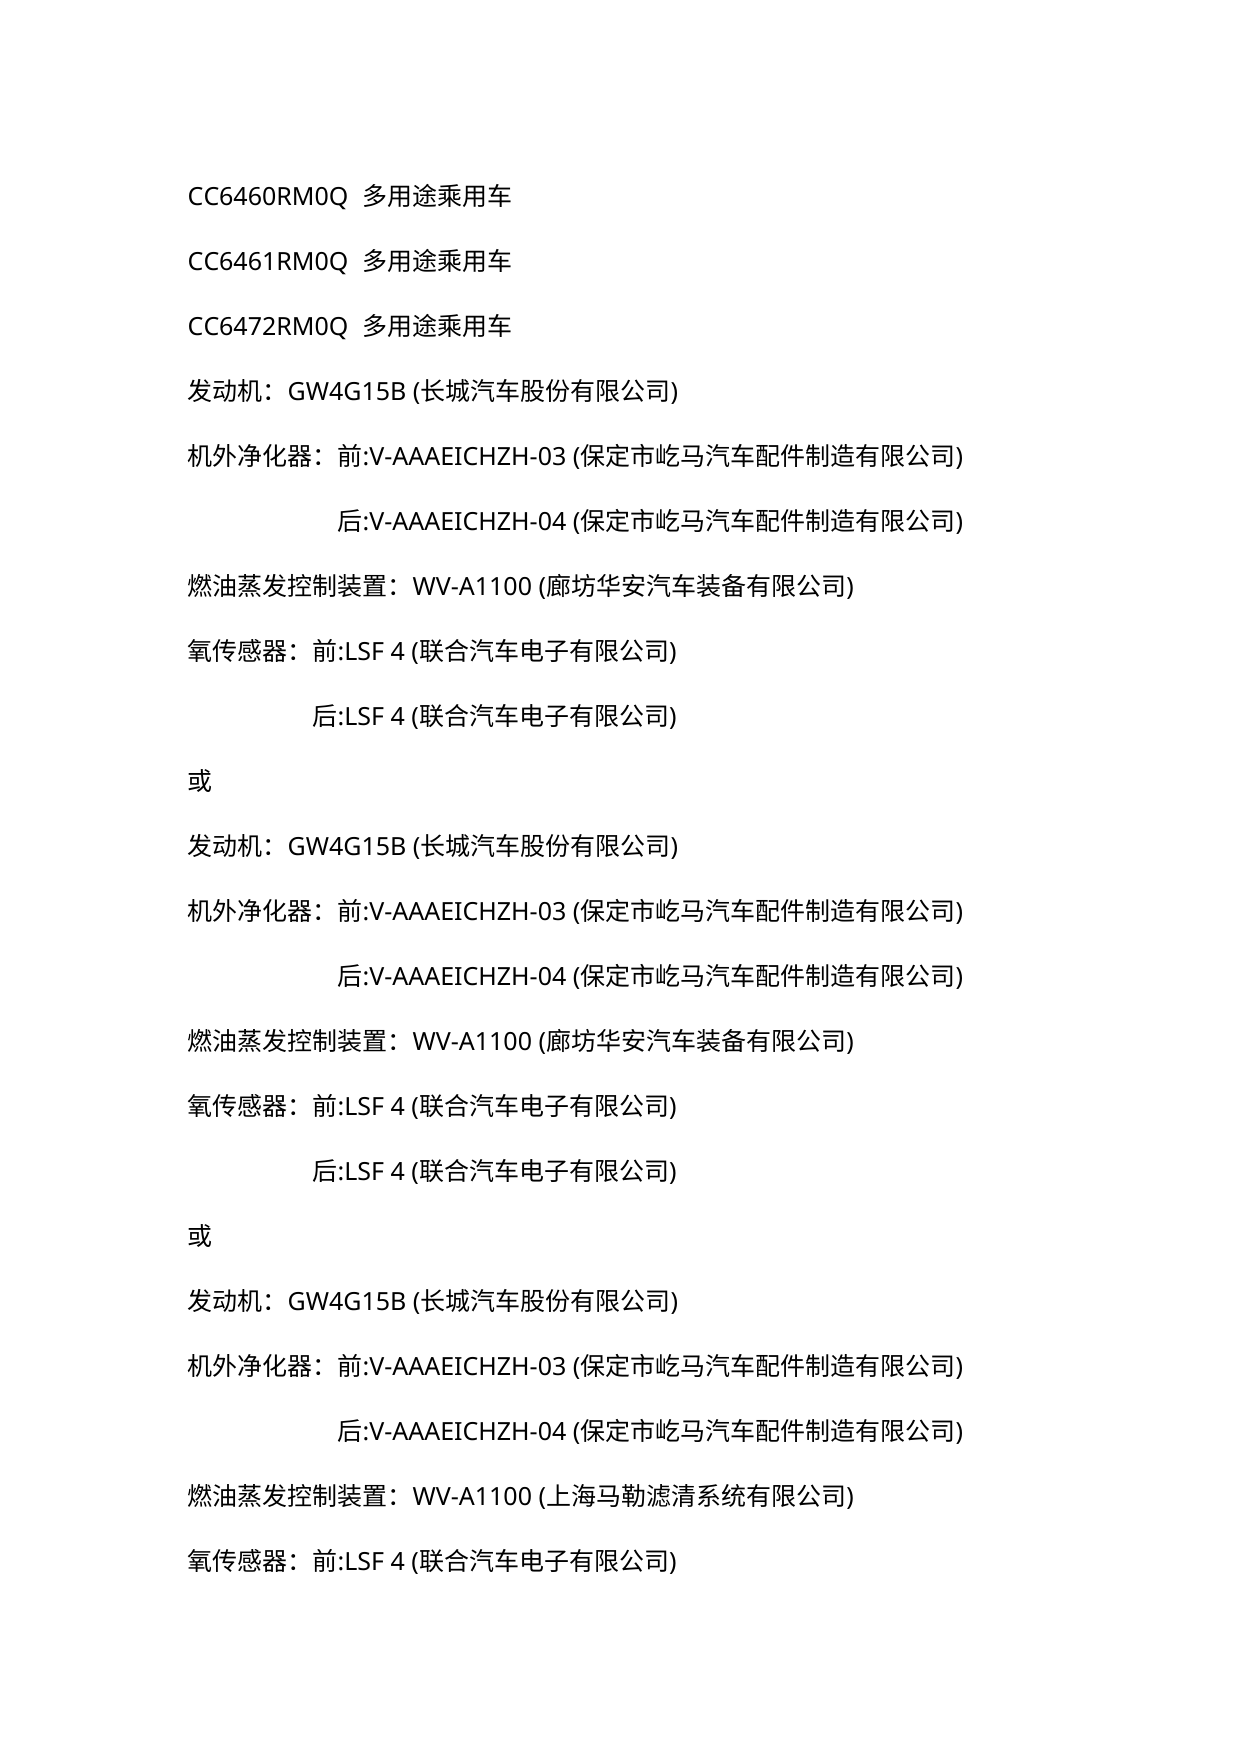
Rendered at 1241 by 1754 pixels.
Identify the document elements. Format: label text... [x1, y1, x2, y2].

text CC6461RM0Q 多用途乘用车 [187, 227, 1053, 292]
text 发动机：GW4G15B (长城汽车股份有限公司) [187, 357, 1053, 422]
text 氧传感器：前:LSF 4 (联合汽车电子有限公司) [187, 617, 1053, 682]
text 或 [187, 747, 1053, 812]
text 后:V-AAAEICHZH-04 (保定市屹马汽车配件制造有限公司) [187, 1397, 1053, 1462]
text 燃油蒸发控制装置：WV-A1100 (廊坊华安汽车装备有限公司) [187, 1007, 1053, 1072]
text 燃油蒸发控制装置：WV-A1100 (廊坊华安汽车装备有限公司) [187, 552, 1053, 617]
text CC6460RM0Q 多用途乘用车 [187, 162, 1053, 227]
text 或 [187, 1202, 1053, 1267]
text 发动机：GW4G15B (长城汽车股份有限公司) [187, 812, 1053, 877]
text 燃油蒸发控制装置：WV-A1100 (上海马勒滤清系统有限公司) [187, 1462, 1053, 1527]
text 后:LSF 4 (联合汽车电子有限公司) [187, 1137, 1053, 1202]
text 后:V-AAAEICHZH-04 (保定市屹马汽车配件制造有限公司) [187, 942, 1053, 1007]
text 机外净化器：前:V-AAAEICHZH-03 (保定市屹马汽车配件制造有限公司) [187, 877, 1053, 942]
text 发动机：GW4G15B (长城汽车股份有限公司) [187, 1267, 1053, 1332]
text 后:LSF 4 (联合汽车电子有限公司) [187, 682, 1053, 747]
text 氧传感器：前:LSF 4 (联合汽车电子有限公司) [187, 1072, 1053, 1137]
text 氧传感器：前:LSF 4 (联合汽车电子有限公司) [187, 1527, 1053, 1592]
text CC6472RM0Q 多用途乘用车 [187, 292, 1053, 357]
text 后:V-AAAEICHZH-04 (保定市屹马汽车配件制造有限公司) [187, 487, 1053, 552]
text 机外净化器：前:V-AAAEICHZH-03 (保定市屹马汽车配件制造有限公司) [187, 422, 1053, 487]
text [187, 1332, 1053, 1397]
